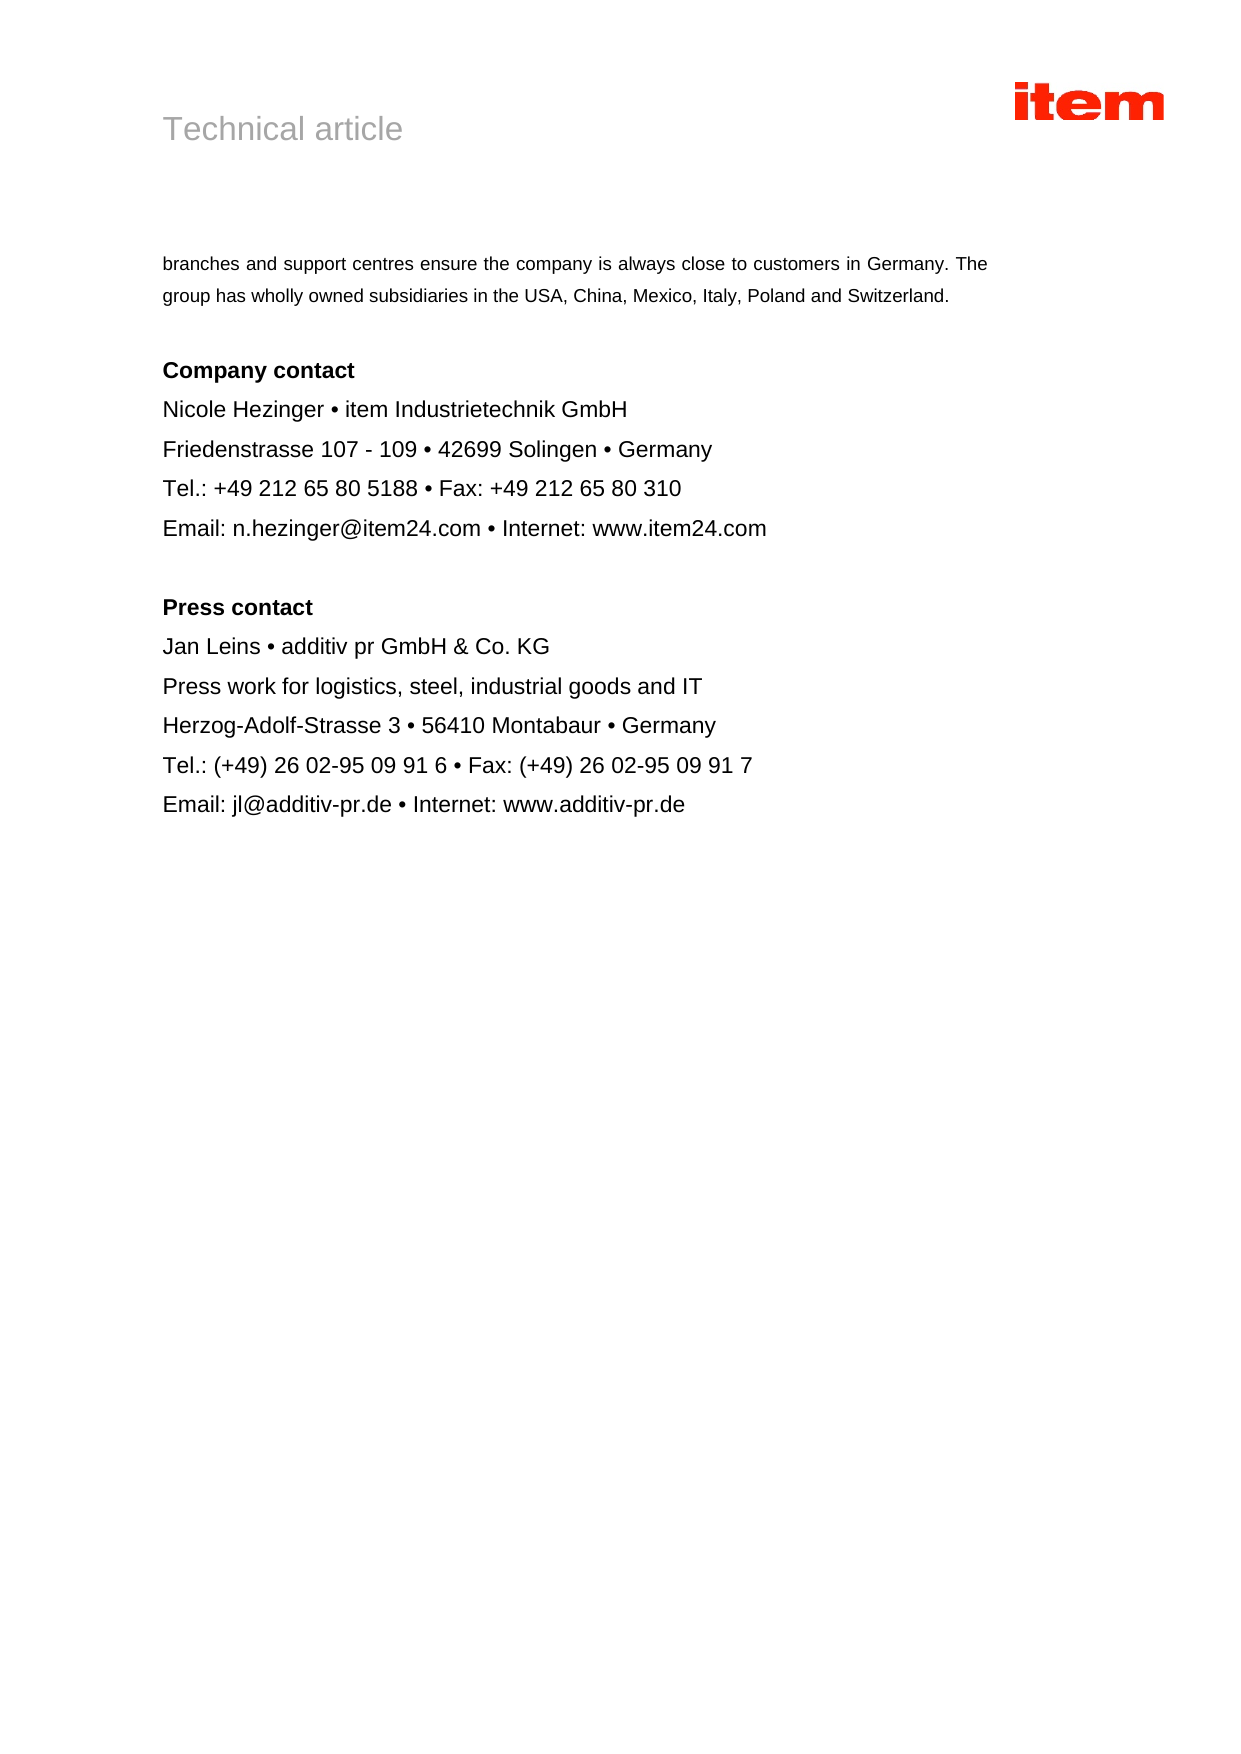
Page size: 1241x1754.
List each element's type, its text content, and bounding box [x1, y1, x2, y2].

text Company contact [162, 357, 989, 383]
text Friedenstrasse 107 - 109 • 42699 Solingen • Germany [162, 436, 989, 462]
text Nicole Hezinger • item Industrietechnik GmbH [162, 396, 989, 423]
text Jan Leins • additiv pr GmbH & Co. KG [162, 633, 989, 659]
text Press work for logistics, steel, industrial goods and IT [162, 673, 989, 699]
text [162, 253, 989, 307]
picture [1013, 82, 1164, 120]
text Herzog-Adolf-Strasse 3 • 56410 Montabaur • Germany [162, 712, 989, 738]
text Email: n.hezinger@item24.com • Internet: www.item24.com [162, 515, 989, 541]
text Press contact [162, 594, 989, 620]
text Tel.: +49 212 65 80 5188 • Fax: +49 212 65 80 310 [162, 475, 989, 502]
text Tel.: (+49) 26 02-95 09 91 6 • Fax: (+49) 26 02-95 09 91 7 [162, 752, 989, 778]
text Email: jl@additiv-pr.de • Internet: www.additiv-pr.de [162, 791, 989, 817]
